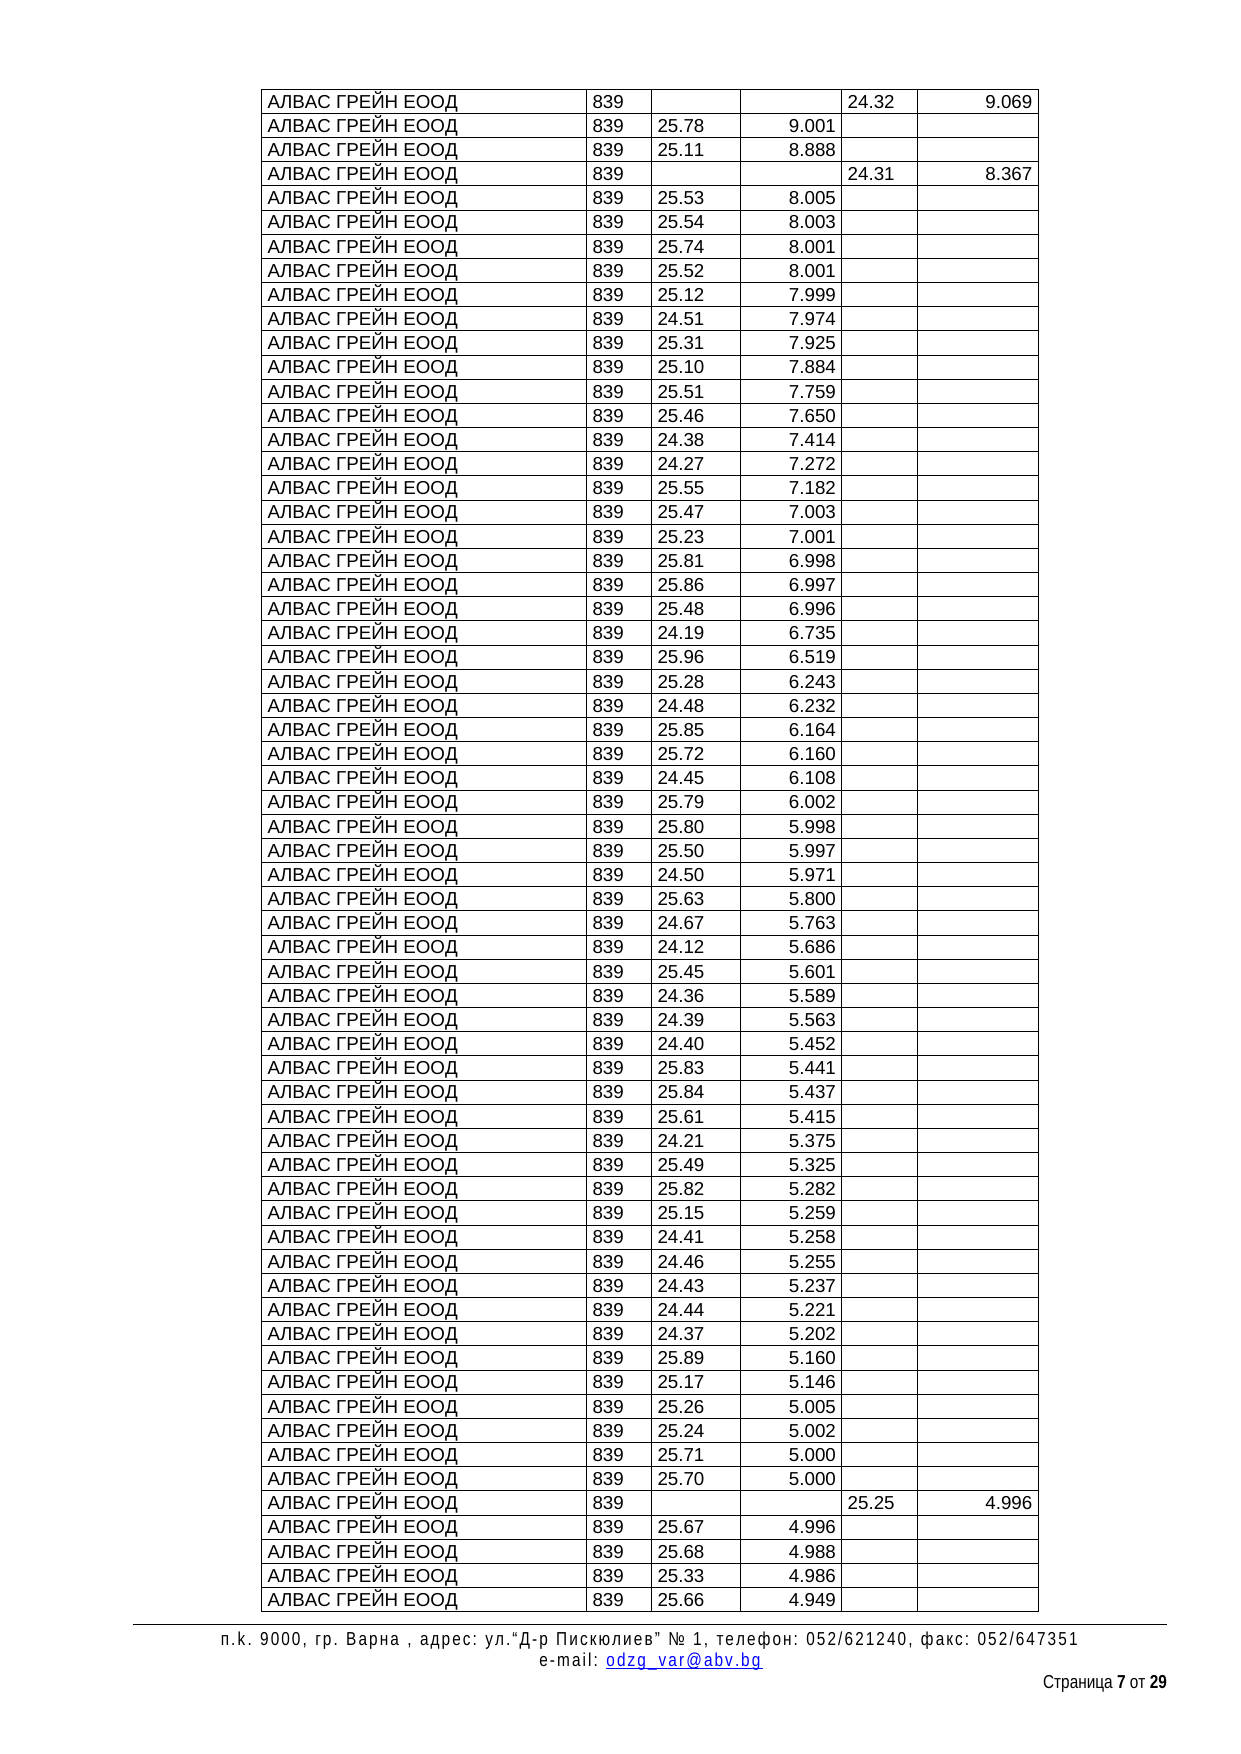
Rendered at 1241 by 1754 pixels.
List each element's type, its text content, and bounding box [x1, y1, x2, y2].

table_cell [918, 960, 1038, 983]
table_cell [918, 1081, 1038, 1104]
table_cell 25.78 [652, 114, 740, 137]
table_cell АЛВАС ГРЕЙН ЕООД [262, 549, 586, 572]
table_cell [842, 380, 917, 403]
table_cell АЛВАС ГРЕЙН ЕООД [262, 1322, 586, 1345]
table_cell [842, 1129, 917, 1152]
table_cell [918, 1516, 1038, 1539]
table_cell АЛВАС ГРЕЙН ЕООД [262, 1395, 586, 1418]
table_cell 6.735 [741, 621, 841, 644]
table_cell АЛВАС ГРЕЙН ЕООД [262, 936, 586, 959]
table_cell АЛВАС ГРЕЙН ЕООД [262, 404, 586, 427]
table_cell АЛВАС ГРЕЙН ЕООД [262, 911, 586, 934]
table_cell [918, 501, 1038, 524]
table_cell [842, 1419, 917, 1442]
table_cell 25.84 [652, 1081, 740, 1104]
table_cell 4.996 [741, 1516, 841, 1539]
table_cell 25.15 [652, 1201, 740, 1224]
table_cell 5.146 [741, 1371, 841, 1394]
table_cell АЛВАС ГРЕЙН ЕООД [262, 815, 586, 838]
table_cell [918, 718, 1038, 741]
table_cell [842, 404, 917, 427]
table_cell АЛВАС ГРЕЙН ЕООД [262, 621, 586, 644]
table_cell [842, 356, 917, 379]
table_cell 25.66 [652, 1588, 740, 1611]
table_cell [918, 1564, 1038, 1587]
table_cell 839 [587, 404, 651, 427]
table_cell [842, 911, 917, 934]
table_cell 25.80 [652, 815, 740, 838]
table_cell [842, 1201, 917, 1224]
table_cell [842, 1226, 917, 1249]
table_cell 25.23 [652, 525, 740, 548]
table_cell [842, 1298, 917, 1321]
table_cell 5.452 [741, 1032, 841, 1055]
table_cell 6.160 [741, 742, 841, 765]
table_cell [918, 791, 1038, 814]
table_cell АЛВАС ГРЕЙН ЕООД [262, 1564, 586, 1587]
table_cell 5.237 [741, 1274, 841, 1297]
table_cell 7.001 [741, 525, 841, 548]
table_cell 6.998 [741, 549, 841, 572]
table_cell [918, 1540, 1038, 1563]
table_cell [842, 1540, 917, 1563]
table_cell 6.232 [741, 694, 841, 717]
table_cell [842, 718, 917, 741]
table_cell [842, 646, 917, 669]
table_cell [652, 90, 740, 113]
table_cell [842, 1008, 917, 1031]
table_cell 5.255 [741, 1250, 841, 1273]
table_cell 839 [587, 1298, 651, 1321]
table_cell [918, 1346, 1038, 1369]
table_cell [842, 186, 917, 209]
table_cell [652, 1491, 740, 1514]
table_cell 839 [587, 1129, 651, 1152]
table_cell 8.005 [741, 186, 841, 209]
table_cell 839 [587, 235, 651, 258]
table_cell [842, 331, 917, 354]
table_cell 839 [587, 356, 651, 379]
table_cell 5.589 [741, 984, 841, 1007]
table_cell 25.61 [652, 1105, 740, 1128]
table_cell [918, 1419, 1038, 1442]
table_cell 25.11 [652, 138, 740, 161]
table_cell АЛВАС ГРЕЙН ЕООД [262, 839, 586, 862]
table_cell АЛВАС ГРЕЙН ЕООД [262, 331, 586, 354]
table_cell [842, 235, 917, 258]
table_cell 9.001 [741, 114, 841, 137]
table_cell 839 [587, 283, 651, 306]
table_cell 25.86 [652, 573, 740, 596]
table_cell [918, 1250, 1038, 1273]
table_cell 24.40 [652, 1032, 740, 1055]
table_cell 24.50 [652, 863, 740, 886]
table_cell [918, 452, 1038, 475]
table_cell [842, 573, 917, 596]
table_cell 8.367 [918, 162, 1038, 185]
table_cell [918, 1105, 1038, 1128]
table_cell 24.36 [652, 984, 740, 1007]
table_cell 839 [587, 1564, 651, 1587]
table_cell 25.67 [652, 1516, 740, 1539]
table_cell 25.52 [652, 259, 740, 282]
table_cell АЛВАС ГРЕЙН ЕООД [262, 138, 586, 161]
table_cell [842, 476, 917, 499]
table_cell 8.888 [741, 138, 841, 161]
table_cell 5.437 [741, 1081, 841, 1104]
table_cell 839 [587, 1395, 651, 1418]
table_cell 5.259 [741, 1201, 841, 1224]
table_cell 7.414 [741, 428, 841, 451]
table_cell 25.89 [652, 1346, 740, 1369]
table_cell 839 [587, 1226, 651, 1249]
table_cell 24.43 [652, 1274, 740, 1297]
table_cell [918, 259, 1038, 282]
table_cell [918, 1226, 1038, 1249]
table_cell 839 [587, 718, 651, 741]
table_cell 839 [587, 1491, 651, 1514]
table_cell АЛВАС ГРЕЙН ЕООД [262, 356, 586, 379]
table_cell 7.884 [741, 356, 841, 379]
table_cell 839 [587, 1056, 651, 1079]
table_cell АЛВАС ГРЕЙН ЕООД [262, 186, 586, 209]
table_cell АЛВАС ГРЕЙН ЕООД [262, 1153, 586, 1176]
table_cell 5.221 [741, 1298, 841, 1321]
table_cell [842, 791, 917, 814]
table_cell [842, 1322, 917, 1345]
table_cell 839 [587, 162, 651, 185]
table_cell 8.001 [741, 235, 841, 258]
table_cell [918, 525, 1038, 548]
table_cell [842, 114, 917, 137]
table_cell АЛВАС ГРЕЙН ЕООД [262, 960, 586, 983]
table_cell 25.85 [652, 718, 740, 741]
table_cell [918, 646, 1038, 669]
table_cell [842, 887, 917, 910]
table_cell АЛВАС ГРЕЙН ЕООД [262, 791, 586, 814]
table_cell 839 [587, 646, 651, 669]
table_cell [842, 1177, 917, 1200]
table_cell 24.67 [652, 911, 740, 934]
table_cell [918, 1056, 1038, 1079]
table_cell АЛВАС ГРЕЙН ЕООД [262, 887, 586, 910]
table_cell [918, 331, 1038, 354]
table_cell [842, 597, 917, 620]
table_cell АЛВАС ГРЕЙН ЕООД [262, 1516, 586, 1539]
table_cell 25.53 [652, 186, 740, 209]
table_cell 5.002 [741, 1419, 841, 1442]
table_cell 24.12 [652, 936, 740, 959]
table_cell 5.563 [741, 1008, 841, 1031]
table_cell 5.763 [741, 911, 841, 934]
table_cell 5.282 [741, 1177, 841, 1200]
table_cell 839 [587, 1467, 651, 1490]
table_cell [842, 283, 917, 306]
table_cell 839 [587, 1588, 651, 1611]
table_cell [918, 984, 1038, 1007]
table_cell АЛВАС ГРЕЙН ЕООД [262, 1298, 586, 1321]
table_cell [842, 1081, 917, 1104]
table_cell [741, 90, 841, 113]
table_cell 5.258 [741, 1226, 841, 1249]
table_cell [842, 1032, 917, 1055]
table_cell [918, 549, 1038, 572]
table_cell 839 [587, 525, 651, 548]
table_cell 7.182 [741, 476, 841, 499]
table_cell 25.49 [652, 1153, 740, 1176]
table_cell 839 [587, 452, 651, 475]
table_cell [842, 1153, 917, 1176]
table_cell АЛВАС ГРЕЙН ЕООД [262, 1056, 586, 1079]
table_cell [741, 162, 841, 185]
table_cell 5.971 [741, 863, 841, 886]
table_cell 839 [587, 186, 651, 209]
table_cell 25.79 [652, 791, 740, 814]
table_cell 839 [587, 1346, 651, 1369]
table_cell АЛВАС ГРЕЙН ЕООД [262, 1540, 586, 1563]
table_cell 4.949 [741, 1588, 841, 1611]
table_cell [918, 694, 1038, 717]
table_cell 24.21 [652, 1129, 740, 1152]
table_cell 25.82 [652, 1177, 740, 1200]
table_cell 24.44 [652, 1298, 740, 1321]
table_cell 24.37 [652, 1322, 740, 1345]
table_cell [918, 1153, 1038, 1176]
table_cell 24.45 [652, 766, 740, 789]
table_cell [842, 428, 917, 451]
table_cell 24.41 [652, 1226, 740, 1249]
table_cell [918, 1298, 1038, 1321]
table_cell [918, 621, 1038, 644]
table_cell [842, 839, 917, 862]
table_cell АЛВАС ГРЕЙН ЕООД [262, 428, 586, 451]
table_cell АЛВАС ГРЕЙН ЕООД [262, 452, 586, 475]
table_cell [842, 742, 917, 765]
table_cell [842, 1395, 917, 1418]
table_cell [918, 356, 1038, 379]
table_cell [842, 1443, 917, 1466]
table_cell [918, 597, 1038, 620]
table_cell [842, 1056, 917, 1079]
table_cell АЛВАС ГРЕЙН ЕООД [262, 307, 586, 330]
table_cell [918, 742, 1038, 765]
table_cell 25.46 [652, 404, 740, 427]
table_cell АЛВАС ГРЕЙН ЕООД [262, 211, 586, 234]
table_cell АЛВАС ГРЕЙН ЕООД [262, 766, 586, 789]
table_cell АЛВАС ГРЕЙН ЕООД [262, 1443, 586, 1466]
table_cell 839 [587, 307, 651, 330]
table_cell 5.998 [741, 815, 841, 838]
table_cell 25.47 [652, 501, 740, 524]
table_cell 6.243 [741, 670, 841, 693]
table_cell 839 [587, 815, 651, 838]
table_cell 25.17 [652, 1371, 740, 1394]
table_cell [918, 936, 1038, 959]
table_cell 839 [587, 1008, 651, 1031]
table_cell 839 [587, 573, 651, 596]
table_cell 5.686 [741, 936, 841, 959]
table_cell 839 [587, 138, 651, 161]
table_cell 25.28 [652, 670, 740, 693]
table_cell АЛВАС ГРЕЙН ЕООД [262, 476, 586, 499]
table_cell 839 [587, 621, 651, 644]
table_cell 5.601 [741, 960, 841, 983]
table_cell [918, 815, 1038, 838]
table_cell [918, 186, 1038, 209]
table_cell [918, 1322, 1038, 1345]
table_cell 839 [587, 1516, 651, 1539]
table_cell 839 [587, 549, 651, 572]
table_cell [918, 307, 1038, 330]
table_cell 6.108 [741, 766, 841, 789]
table_cell 4.986 [741, 1564, 841, 1587]
table_cell 839 [587, 1177, 651, 1200]
table_cell 839 [587, 211, 651, 234]
table_cell [918, 1201, 1038, 1224]
table_cell 839 [587, 1371, 651, 1394]
table_cell [842, 1588, 917, 1611]
table_cell [842, 525, 917, 548]
table_cell 8.003 [741, 211, 841, 234]
table_cell [918, 1443, 1038, 1466]
table_cell 25.83 [652, 1056, 740, 1079]
table_cell 24.31 [842, 162, 917, 185]
table_cell АЛВАС ГРЕЙН ЕООД [262, 1346, 586, 1369]
table_cell АЛВАС ГРЕЙН ЕООД [262, 1081, 586, 1104]
table_cell 24.39 [652, 1008, 740, 1031]
table_cell АЛВАС ГРЕЙН ЕООД [262, 1491, 586, 1514]
table_cell 5.005 [741, 1395, 841, 1418]
table_cell [842, 211, 917, 234]
table_cell АЛВАС ГРЕЙН ЕООД [262, 1467, 586, 1490]
table_cell 25.51 [652, 380, 740, 403]
table_cell 839 [587, 1322, 651, 1345]
table_cell 25.50 [652, 839, 740, 862]
table_cell [918, 1371, 1038, 1394]
table_cell 25.96 [652, 646, 740, 669]
table_cell 25.33 [652, 1564, 740, 1587]
table_cell 839 [587, 501, 651, 524]
table_cell [918, 138, 1038, 161]
table_cell [842, 259, 917, 282]
table_cell 839 [587, 742, 651, 765]
table_cell АЛВАС ГРЕЙН ЕООД [262, 646, 586, 669]
table_cell [918, 1177, 1038, 1200]
table_cell [842, 766, 917, 789]
table_cell [842, 138, 917, 161]
table_cell 839 [587, 984, 651, 1007]
table_cell 839 [587, 331, 651, 354]
table_cell 839 [587, 766, 651, 789]
table_cell 839 [587, 1540, 651, 1563]
table_cell 7.999 [741, 283, 841, 306]
table_cell [842, 1564, 917, 1587]
table_cell [842, 960, 917, 983]
table_cell 24.46 [652, 1250, 740, 1273]
table_cell 5.441 [741, 1056, 841, 1079]
table_cell 839 [587, 791, 651, 814]
table_cell АЛВАС ГРЕЙН ЕООД [262, 501, 586, 524]
table_cell АЛВАС ГРЕЙН ЕООД [262, 1129, 586, 1152]
table_cell АЛВАС ГРЕЙН ЕООД [262, 573, 586, 596]
table_cell [918, 911, 1038, 934]
table_cell 7.925 [741, 331, 841, 354]
table_cell [842, 1371, 917, 1394]
table_cell АЛВАС ГРЕЙН ЕООД [262, 525, 586, 548]
table_cell [918, 428, 1038, 451]
table_cell [918, 573, 1038, 596]
table_cell 5.000 [741, 1467, 841, 1490]
table_cell 5.202 [741, 1322, 841, 1345]
table_cell [918, 1129, 1038, 1152]
table_cell 839 [587, 597, 651, 620]
table_cell [918, 887, 1038, 910]
table_cell 839 [587, 1419, 651, 1442]
table_cell 25.72 [652, 742, 740, 765]
table_cell 24.48 [652, 694, 740, 717]
table_cell 6.519 [741, 646, 841, 669]
table_cell 6.996 [741, 597, 841, 620]
table_cell АЛВАС ГРЕЙН ЕООД [262, 1419, 586, 1442]
table_cell [842, 1516, 917, 1539]
table_cell 839 [587, 259, 651, 282]
table_cell 5.000 [741, 1443, 841, 1466]
table_cell 25.70 [652, 1467, 740, 1490]
table_cell 4.988 [741, 1540, 841, 1563]
table_cell [918, 1274, 1038, 1297]
table_cell 4.996 [918, 1491, 1038, 1514]
table_cell 839 [587, 694, 651, 717]
table_cell 25.74 [652, 235, 740, 258]
table_cell [842, 984, 917, 1007]
table_cell АЛВАС ГРЕЙН ЕООД [262, 235, 586, 258]
table_cell АЛВАС ГРЕЙН ЕООД [262, 1177, 586, 1200]
table_cell 839 [587, 1201, 651, 1224]
table_cell АЛВАС ГРЕЙН ЕООД [262, 597, 586, 620]
table_cell 839 [587, 1081, 651, 1104]
table_cell АЛВАС ГРЕЙН ЕООД [262, 1226, 586, 1249]
table_cell 24.32 [842, 90, 917, 113]
table_cell [918, 766, 1038, 789]
table_cell 24.19 [652, 621, 740, 644]
table_cell АЛВАС ГРЕЙН ЕООД [262, 1032, 586, 1055]
table_cell [918, 1032, 1038, 1055]
table_cell [842, 863, 917, 886]
table_cell [842, 1250, 917, 1273]
table_cell АЛВАС ГРЕЙН ЕООД [262, 1250, 586, 1273]
table_cell 24.38 [652, 428, 740, 451]
table_cell [918, 114, 1038, 137]
table_cell 5.800 [741, 887, 841, 910]
table_cell 839 [587, 1105, 651, 1128]
table_cell 7.974 [741, 307, 841, 330]
table_cell АЛВАС ГРЕЙН ЕООД [262, 1274, 586, 1297]
table_cell [842, 1467, 917, 1490]
table_cell 25.45 [652, 960, 740, 983]
table_cell АЛВАС ГРЕЙН ЕООД [262, 984, 586, 1007]
table_cell 25.63 [652, 887, 740, 910]
table_cell 7.650 [741, 404, 841, 427]
table_cell 5.325 [741, 1153, 841, 1176]
table_cell [842, 694, 917, 717]
table_cell [918, 380, 1038, 403]
table_cell 25.54 [652, 211, 740, 234]
table_cell АЛВАС ГРЕЙН ЕООД [262, 863, 586, 886]
table_cell АЛВАС ГРЕЙН ЕООД [262, 1008, 586, 1031]
table_cell 839 [587, 1443, 651, 1466]
table_cell 25.10 [652, 356, 740, 379]
table_cell АЛВАС ГРЕЙН ЕООД [262, 694, 586, 717]
table_cell [918, 839, 1038, 862]
table_cell 7.759 [741, 380, 841, 403]
table_cell 6.002 [741, 791, 841, 814]
table_cell АЛВАС ГРЕЙН ЕООД [262, 1371, 586, 1394]
table_cell [918, 863, 1038, 886]
table_cell [842, 501, 917, 524]
table_cell АЛВАС ГРЕЙН ЕООД [262, 1588, 586, 1611]
table_cell 6.997 [741, 573, 841, 596]
table_cell [842, 1274, 917, 1297]
table_cell 25.26 [652, 1395, 740, 1418]
table_cell 839 [587, 428, 651, 451]
table_cell [918, 404, 1038, 427]
table_cell 839 [587, 90, 651, 113]
table_cell [918, 211, 1038, 234]
table_cell 25.68 [652, 1540, 740, 1563]
table_cell 7.272 [741, 452, 841, 475]
table_cell 839 [587, 960, 651, 983]
table_cell 25.25 [842, 1491, 917, 1514]
table_cell 25.12 [652, 283, 740, 306]
table_cell 25.81 [652, 549, 740, 572]
table_cell [741, 1491, 841, 1514]
table_cell 5.375 [741, 1129, 841, 1152]
table_cell АЛВАС ГРЕЙН ЕООД [262, 380, 586, 403]
table_cell 24.51 [652, 307, 740, 330]
table_cell АЛВАС ГРЕЙН ЕООД [262, 742, 586, 765]
table_cell 839 [587, 887, 651, 910]
table_cell [918, 283, 1038, 306]
table_cell [842, 307, 917, 330]
table_cell 839 [587, 863, 651, 886]
table_cell 839 [587, 839, 651, 862]
table_cell [918, 1588, 1038, 1611]
table_cell 25.71 [652, 1443, 740, 1466]
table_cell АЛВАС ГРЕЙН ЕООД [262, 114, 586, 137]
table_cell АЛВАС ГРЕЙН ЕООД [262, 1105, 586, 1128]
table_cell АЛВАС ГРЕЙН ЕООД [262, 283, 586, 306]
table_cell [842, 549, 917, 572]
table_cell 25.24 [652, 1419, 740, 1442]
table_cell 5.160 [741, 1346, 841, 1369]
table_cell АЛВАС ГРЕЙН ЕООД [262, 718, 586, 741]
table_cell [918, 1008, 1038, 1031]
table_cell [842, 1105, 917, 1128]
table_cell [918, 235, 1038, 258]
table_cell 6.164 [741, 718, 841, 741]
table_cell 25.55 [652, 476, 740, 499]
table_cell АЛВАС ГРЕЙН ЕООД [262, 259, 586, 282]
table_cell 839 [587, 1032, 651, 1055]
table_cell [842, 452, 917, 475]
table_cell 9.069 [918, 90, 1038, 113]
table_cell 839 [587, 911, 651, 934]
table_cell 839 [587, 476, 651, 499]
table_cell [652, 162, 740, 185]
table_cell 24.27 [652, 452, 740, 475]
table_cell 8.001 [741, 259, 841, 282]
table_cell [918, 1395, 1038, 1418]
table_cell [842, 1346, 917, 1369]
table_cell 839 [587, 114, 651, 137]
table_cell АЛВАС ГРЕЙН ЕООД [262, 162, 586, 185]
table_cell 7.003 [741, 501, 841, 524]
table_cell [842, 815, 917, 838]
table_cell 5.415 [741, 1105, 841, 1128]
table_cell 25.48 [652, 597, 740, 620]
table_cell 839 [587, 670, 651, 693]
table_cell АЛВАС ГРЕЙН ЕООД [262, 670, 586, 693]
table_cell 839 [587, 936, 651, 959]
table_cell [918, 670, 1038, 693]
table_cell [918, 1467, 1038, 1490]
table_cell 25.31 [652, 331, 740, 354]
table_cell АЛВАС ГРЕЙН ЕООД [262, 1201, 586, 1224]
table_cell 839 [587, 1250, 651, 1273]
table_cell [842, 621, 917, 644]
table_cell 5.997 [741, 839, 841, 862]
table_cell [918, 476, 1038, 499]
table_cell 839 [587, 1274, 651, 1297]
table_cell 839 [587, 1153, 651, 1176]
table_cell [842, 936, 917, 959]
table_cell 839 [587, 380, 651, 403]
table_cell АЛВАС ГРЕЙН ЕООД [262, 90, 586, 113]
table_cell [842, 670, 917, 693]
